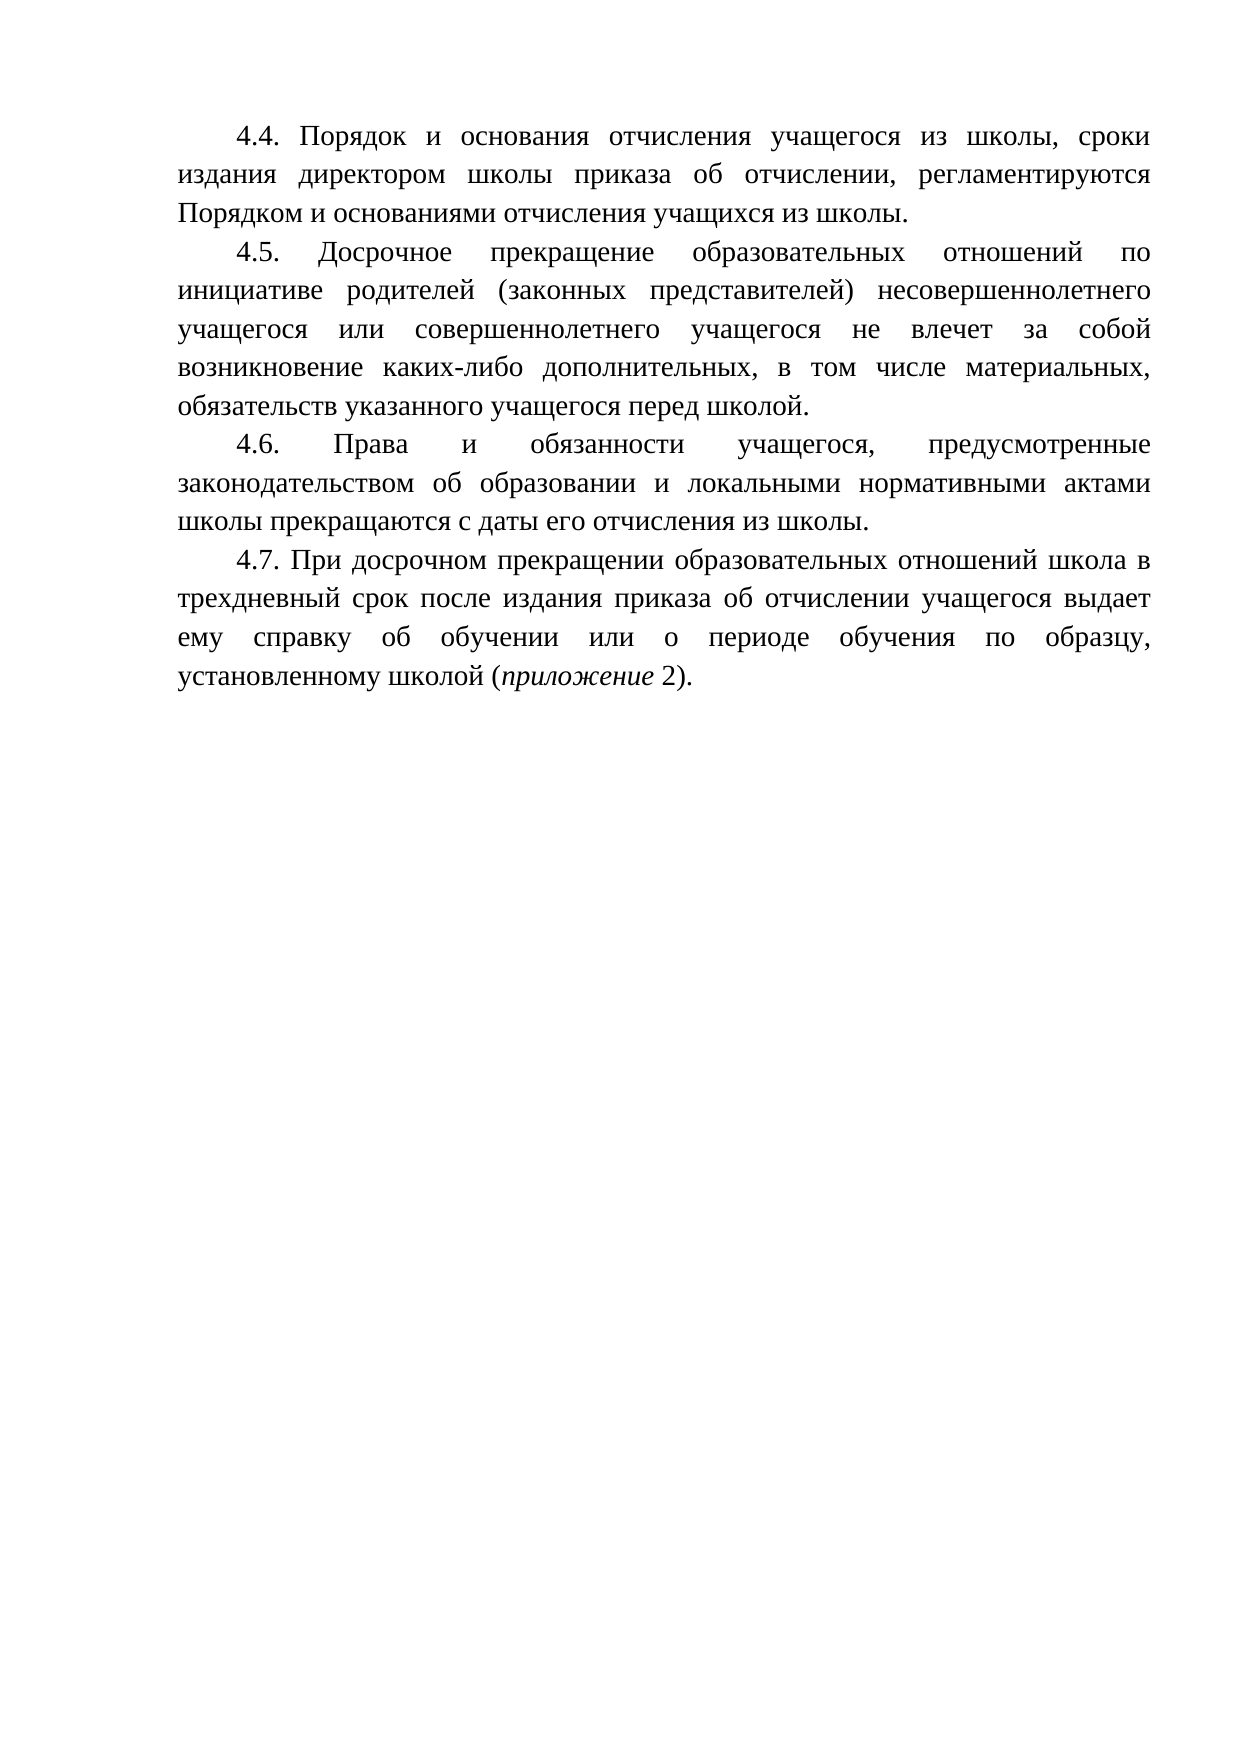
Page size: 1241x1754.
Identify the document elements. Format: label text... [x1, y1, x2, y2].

text 4.7. При досрочном прекращении образовательных отношений школа в трехдневный срок после издания приказа об отчислении учащегося выдает ему справку об обучении или о периоде обучения по образцу, установленному школой (приложение 2). [177, 542, 1152, 691]
text 4.4. Порядок и основания отчисления учащегося из школы, сроки издания директором школы приказа об отчислении, регламентируются Порядком и основаниями отчисления учащихся из школы. [177, 118, 1152, 229]
text 4.5. Досрочное прекращение образовательных отношений по инициативе родителей (законных представителей) несовершеннолетнего учащегося или совершеннолетнего учащегося не влечет за собой возникновение каких-либо дополнительных, в том числе материальных, обязательств указанного учащегося перед школой. [177, 234, 1152, 421]
text 4.6. Права и обязанности учащегося, предусмотренные законодательством об образовании и локальными нормативными актами школы прекращаются с даты его отчисления из школы. [177, 426, 1152, 537]
